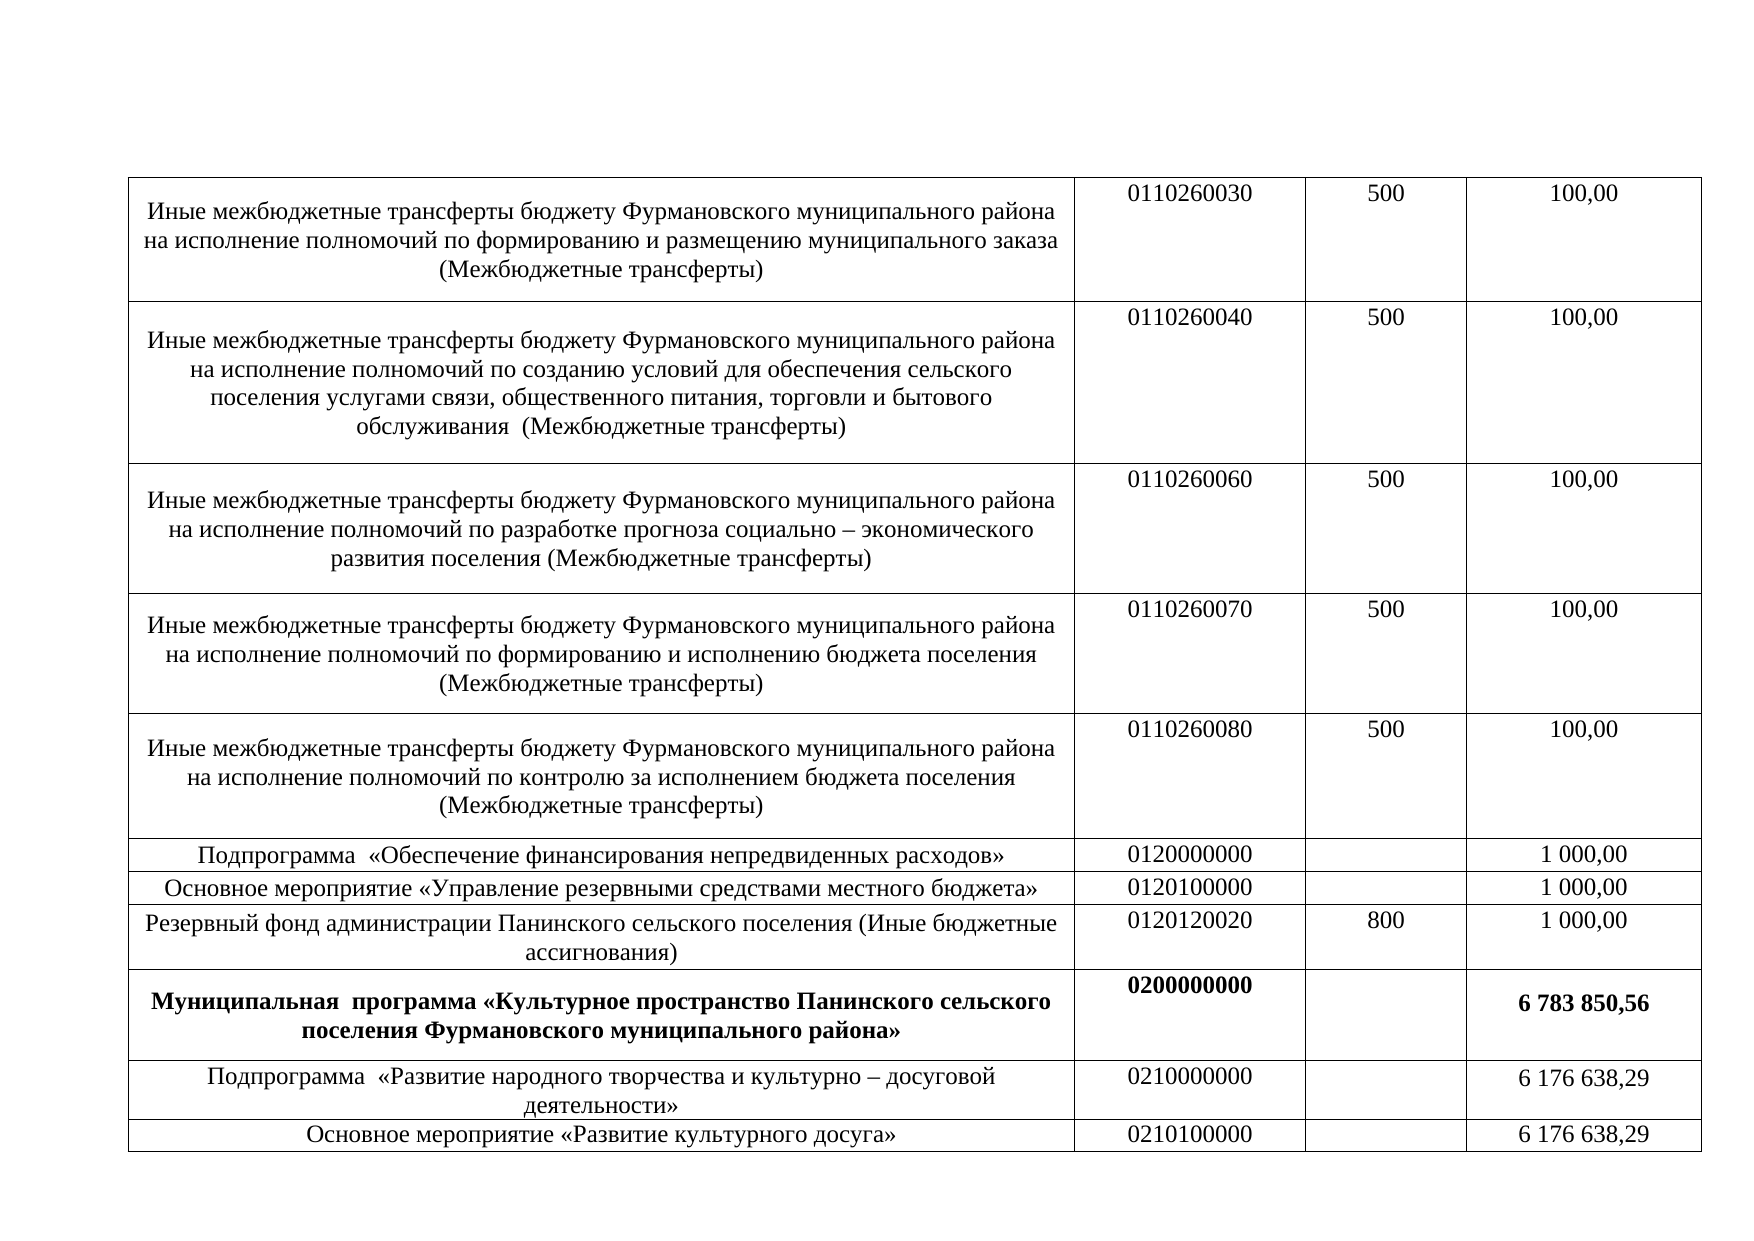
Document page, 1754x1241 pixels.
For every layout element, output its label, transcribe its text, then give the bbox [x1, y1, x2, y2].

table_cell 1 000,00 [1467, 872, 1701, 904]
table_cell 0120100000 [1075, 872, 1305, 904]
table_cell 6 176 638,29 [1467, 1120, 1701, 1151]
table_cell 500 [1306, 464, 1466, 593]
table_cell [129, 1120, 1074, 1151]
table_cell Подпрограмма «Развитие народного творчества и культурно – досуговой деятельности» [129, 1061, 1074, 1118]
table_cell Иные межбюджетные трансферты бюджету Фурмановского муниципального района на исполнение полномочий по контролю за исполнением бюджета поселения (Межбюджетные трансферты) [129, 714, 1074, 838]
table_cell 500 [1306, 178, 1466, 301]
table_cell 100,00 [1467, 302, 1701, 463]
table_cell 0110260030 [1075, 178, 1305, 301]
table_cell Иные межбюджетные трансферты бюджету Фурмановского муниципального района на исполнение полномочий по формированию и размещению муниципального заказа (Межбюджетные трансферты) [129, 178, 1074, 301]
table_cell 500 [1306, 302, 1466, 463]
table_cell 100,00 [1467, 594, 1701, 713]
table_cell 0120120020 [1075, 905, 1305, 969]
table_cell 0110260060 [1075, 464, 1305, 593]
table_cell [1306, 839, 1466, 871]
table_cell 0110260040 [1075, 302, 1305, 463]
table_cell Иные межбюджетные трансферты бюджету Фурмановского муниципального района на исполнение полномочий по созданию условий для обеспечения сельского поселения услугами связи, общественного питания, торговли и бытового обслуживания (Межбюджетные трансферты) [129, 302, 1074, 463]
table_cell Муниципальная программа «Культурное пространство Панинского сельского поселения Фурмановского муниципального района» [129, 970, 1074, 1060]
table_cell 6 783 850,56 [1467, 970, 1701, 1060]
table_cell Иные межбюджетные трансферты бюджету Фурмановского муниципального района на исполнение полномочий по разработке прогноза социально – экономического развития поселения (Межбюджетные трансферты) [129, 464, 1074, 593]
table_cell 0200000000 [1075, 970, 1305, 1060]
table_cell 0210000000 [1075, 1061, 1305, 1118]
table_cell 500 [1306, 594, 1466, 713]
table_cell 100,00 [1467, 714, 1701, 838]
table_cell [1306, 1120, 1466, 1151]
table_cell Подпрограмма «Обеспечение финансирования непредвиденных расходов» [129, 839, 1074, 871]
table_cell 100,00 [1467, 464, 1701, 593]
table_cell 1 000,00 [1467, 905, 1701, 969]
table_cell 0110260080 [1075, 714, 1305, 838]
table_cell 0210100000 [1075, 1120, 1305, 1151]
table_cell Иные межбюджетные трансферты бюджету Фурмановского муниципального района на исполнение полномочий по формированию и исполнению бюджета поселения (Межбюджетные трансферты) [129, 594, 1074, 713]
table_cell Резервный фонд администрации Панинского сельского поселения (Иные бюджетные ассигнования) [129, 905, 1074, 969]
table_cell [1306, 872, 1466, 904]
table_cell [1306, 1061, 1466, 1118]
table_cell 0120000000 [1075, 839, 1305, 871]
table_cell 500 [1306, 714, 1466, 838]
table_cell Основное мероприятие «Управление резервными средствами местного бюджета» [129, 872, 1074, 904]
table_cell 6 176 638,29 [1467, 1061, 1701, 1118]
table_cell 0110260070 [1075, 594, 1305, 713]
table_cell 800 [1306, 905, 1466, 969]
table_cell 100,00 [1467, 178, 1701, 301]
table_cell 1 000,00 [1467, 839, 1701, 871]
table_cell [1306, 970, 1466, 1060]
